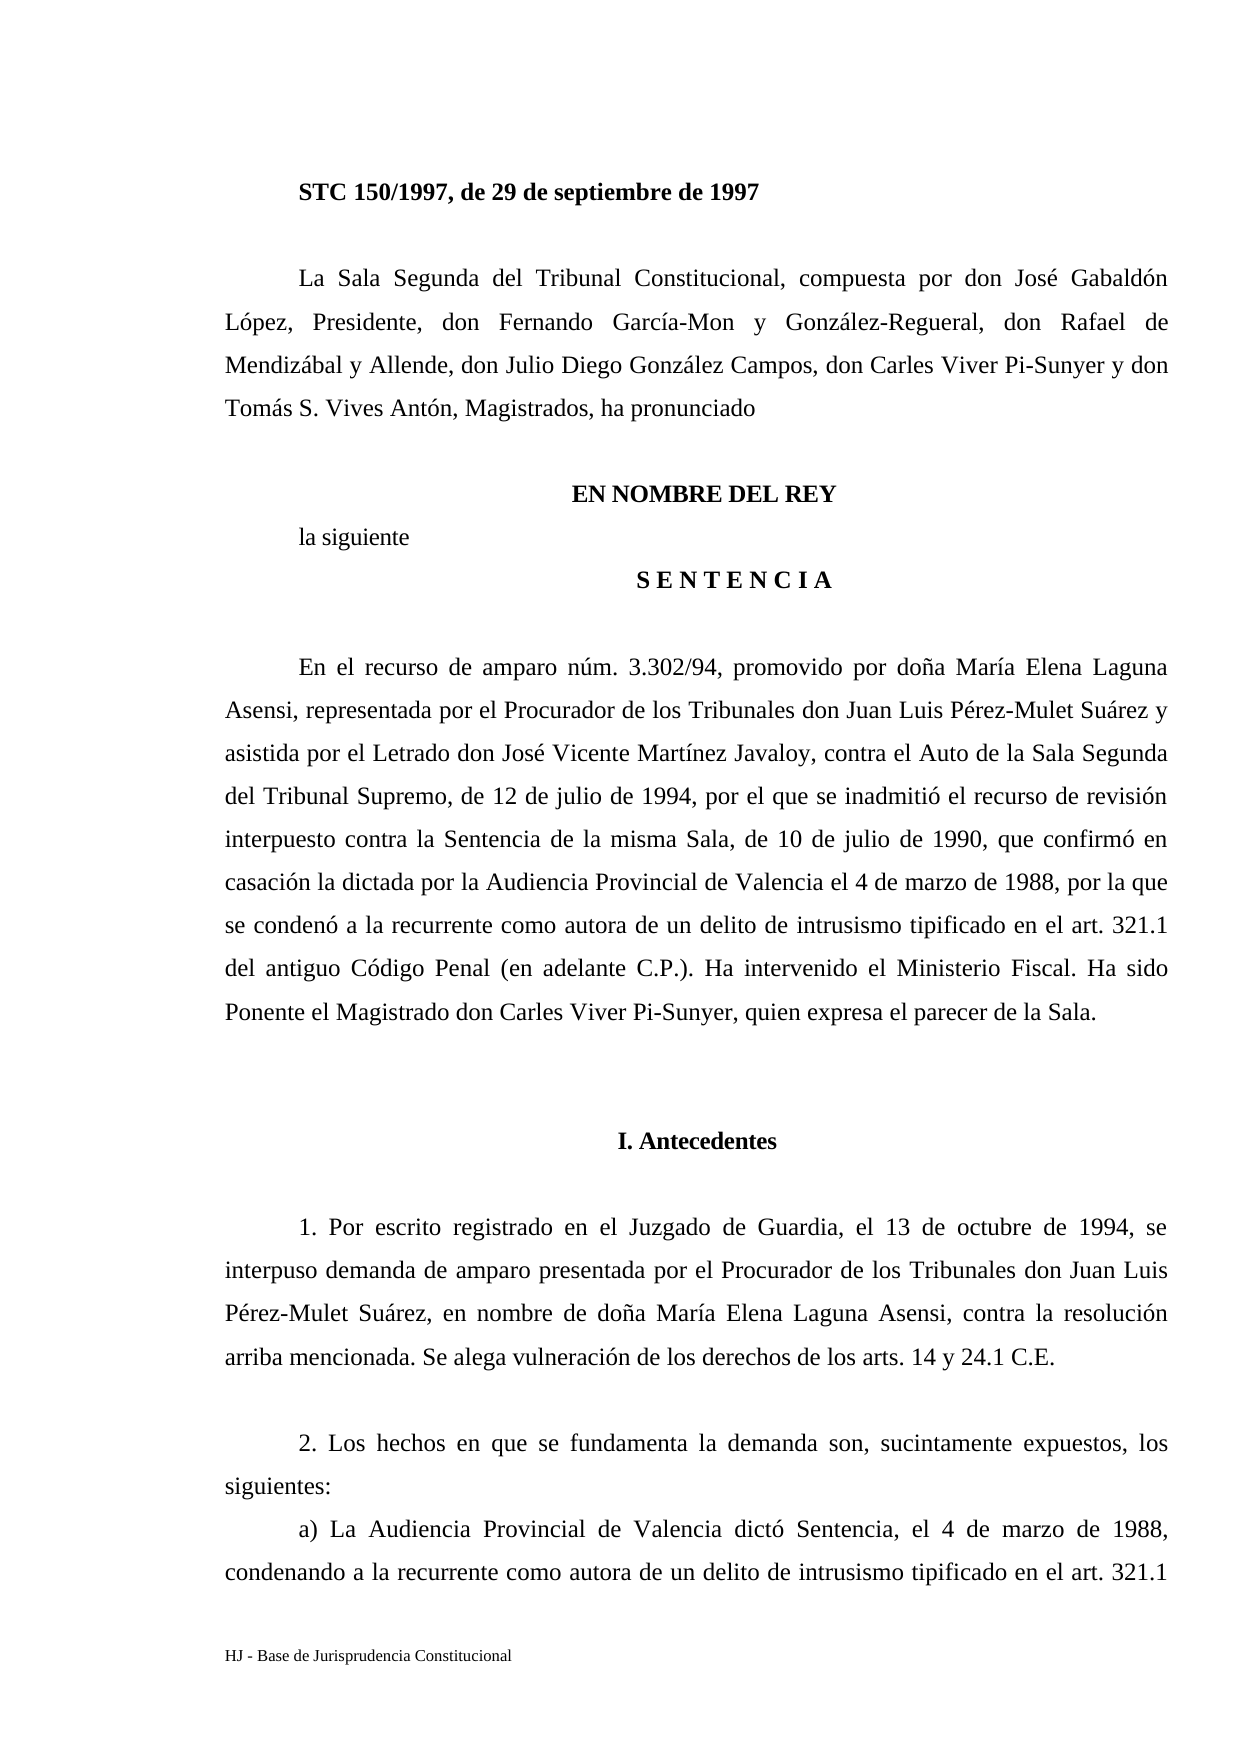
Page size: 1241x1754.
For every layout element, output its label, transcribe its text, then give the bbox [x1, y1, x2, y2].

text La Sala Segunda del Tribunal Constitucional, compuesta por don José Gabaldón López, Presidente, don Fernando García-Mon y González-Regueral, don Rafael de Mendizábal y Allende, don Julio Diego González Campos, don Carles Viver Pi-Sunyer y don Tomás S. Vives Antón, Magistrados, ha pronunciado [224, 263, 1169, 422]
text S E N T E N C I A [224, 565, 1169, 594]
text 1. Por escrito registrado en el Juzgado de Guardia, el 13 de octubre de 1994, se interpuso demanda de amparo presentada por el Procurador de los Tribunales don Juan Luis Pérez-Mulet Suárez, en nombre de doña María Elena Laguna Asensi, contra la resolución arriba mencionada. Se alega vulneración de los derechos de los arts. 14 y 24.1 C.E. [224, 1212, 1169, 1370]
text En el recurso de amparo núm. 3.302/94, promovido por doña María Elena Laguna Asensi, representada por el Procurador de los Tribunales don Juan Luis Pérez-Mulet Suárez y asistida por el Letrado don José Vicente Martínez Javaloy, contra el Auto de la Sala Segunda del Tribunal Supremo, de 12 de julio de 1994, por el que se inadmitió el recurso de revisión interpuesto contra la Sentencia de la misma Sala, de 10 de julio de 1990, que confirmó en casación la dictada por la Audiencia Provincial de Valencia el 4 de marzo de 1988, por la que se condenó a la recurrente como autora de un delito de intrusismo tipificado en el art. 321.1 del antiguo Código Penal (en adelante C.P.). Ha intervenido el Ministerio Fiscal. Ha sido Ponente el Magistrado don Carles Viver Pi-Sunyer, quien expresa el parecer de la Sala. [224, 652, 1169, 1025]
text la siguiente [224, 522, 1110, 551]
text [224, 1514, 1169, 1586]
text STC 150/1997, de 29 de septiembre de 1997 [224, 177, 1169, 206]
text I. Antecedentes [224, 1126, 1169, 1155]
text 2. Los hechos en que se fundamenta la demanda son, sucintamente expuestos, los siguientes: [224, 1428, 1169, 1500]
text EN NOMBRE DEL REY [224, 479, 1110, 508]
